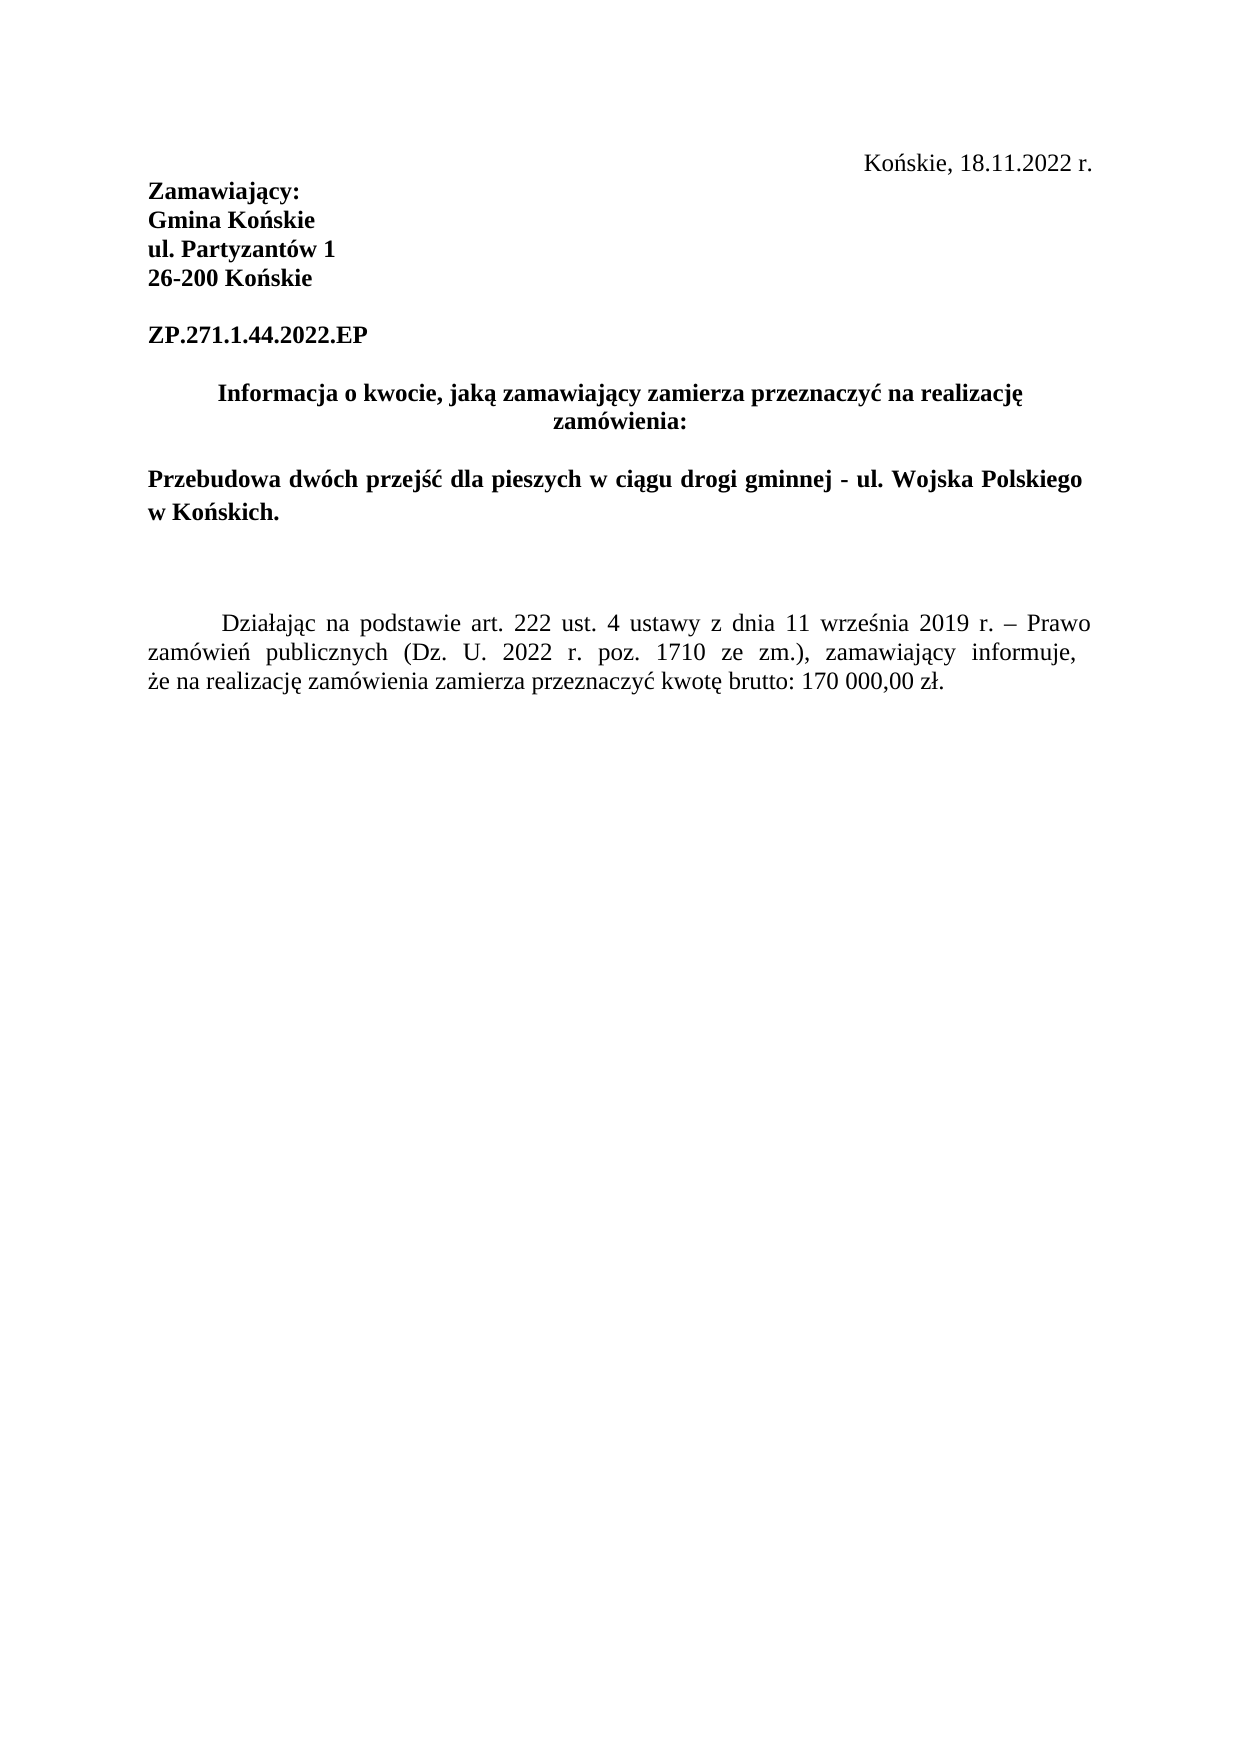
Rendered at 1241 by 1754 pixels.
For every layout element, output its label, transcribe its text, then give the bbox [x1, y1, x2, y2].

text Zamawiający: [148, 176, 1093, 205]
text Informacja o kwocie, jaką zamawiający zamierza przeznaczyć na realizację zamówienia: [148, 378, 1093, 435]
text Końskie, 18.11.2022 r. [118, 148, 1093, 176]
text Działając na podstawie art. 222 ust. 4 ustawy z dnia 11 września 2019 r. – Prawo zamówień publicznych (Dz. U. 2022 r. poz. 1710 ze zm.), zamawiający informuje, że na realizację zamówienia zamierza przeznaczyć kwotę brutto: 170 000,00 zł. [148, 608, 1093, 694]
text ZP.271.1.44.2022.EP [148, 320, 1093, 349]
text 26-200 Końskie [148, 263, 1093, 291]
text Gmina Końskie [148, 205, 1093, 234]
text ul. Partyzantów 1 [148, 234, 1093, 263]
text Przebudowa dwóch przejść dla pieszych w ciągu drogi gminnej - ul. Wojska Polskiego w Końskich. [148, 464, 1093, 526]
